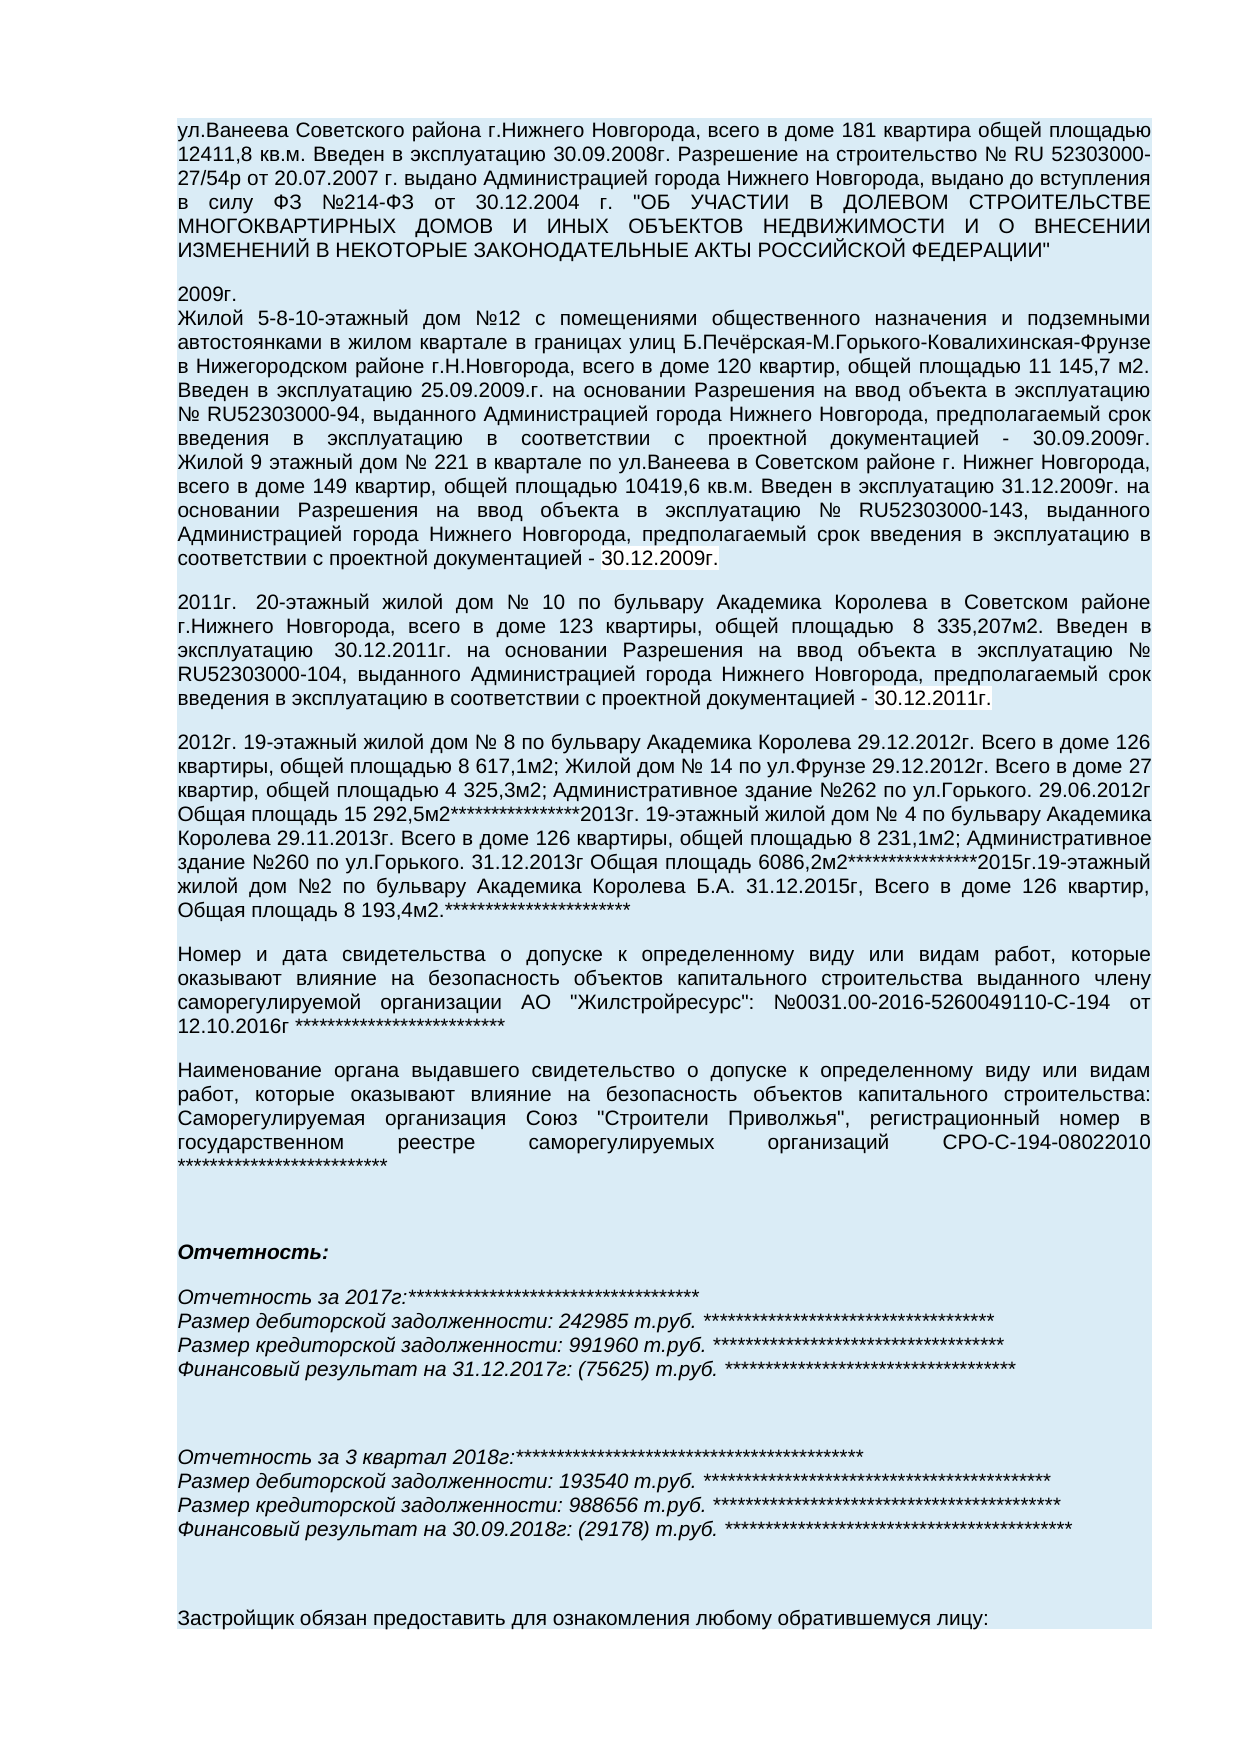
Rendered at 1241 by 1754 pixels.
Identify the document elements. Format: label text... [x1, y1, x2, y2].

text Наименование органа выдавшего свидетельство о допуске к определенному виду или видам работ, которые оказывают влияние на безопасность объектов капитального строительства: Саморегулируемая организация Союз "Строители Приволжья", регистрационный номер в государственном реестре саморегулируемых организаций СРО-С-194-08022010 ************************** [177, 1058, 1152, 1178]
text 2012г. 19-этажный жилой дом № 8 по бульвару Академика Королева 29.12.2012г. Всего в доме 126 квартиры, общей площадью 8 617,1м2; Жилой дом № 14 по ул.Фрунзе 29.12.2012г. Всего в доме 27 квартир, общей площадью 4 325,3м2; Административное здание №262 по ул.Горького. 29.06.2012г Общая площадь 15 292,5м2****************2013г. 19-этажный жилой дом № 4 по бульвару Академика Королева 29.11.2013г. Всего в доме 126 квартиры, общей площадью 8 231,1м2; Административное здание №260 по ул.Горького. 31.12.2013г Общая площадь 6086,2м2****************2015г.19-этажный жилой дом №2 по бульвару Академика Королева Б.А. 31.12.2015г, Всего в доме 126 квартир, Общая площадь 8 193,4м2.*********************** [177, 730, 1152, 922]
text 2011г. 20-этажный жилой дом № 10 по бульвару Академика Королева в Советском районе г.Нижнего Новгорода, всего в доме 123 квартиры, общей площадью 8 335,207м2. Введен в эксплуатацию 30.12.2011г. на основании Разрешения на ввод объекта в эксплуатацию № RU52303000-104, выданного Администрацией города Нижнего Новгорода, предполагаемый срок введения в эксплуатацию в соответствии с проектной документацией - 30.12.2011г. [177, 590, 1152, 710]
text Отчетность за 2017г:************************************ Размер дебиторской задолженности: 242985 т.руб. ************************************ Размер кредиторской задолженности: 991960 т.руб. ************************************ Финансовый результат на 31.12.2017г: (75625) т.руб. ************************************ [177, 1284, 1152, 1380]
text Застройщик обязан предоставить для ознакомления любому обратившемуся лицу: [177, 1605, 1152, 1629]
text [177, 118, 1152, 262]
text Финансовый результат на 30.09.2018г: (29178) т.руб. ******************************************* [177, 1517, 1152, 1541]
text 2009г. Жилой 5-8-10-этажный дом №12 с помещениями общественного назначения и подземными автостоянками в жилом квартале в границах улиц Б.Печёрская-М.Горького-Ковалихинская-Фрунзе в Нижегородском районе г.Н.Новгорода, всего в доме 120 квартир, общей площадью 11 145,7 м2. Введен в эксплуатацию 25.09.2009.г. на основании Разрешения на ввод объекта в эксплуатацию № RU52303000-94, выданного Администрацией города Нижнего Новгорода, предполагаемый срок введения в эксплуатацию в соответствии с проектной документацией - 30.09.2009г. Жилой 9 этажный дом № 221 в квартале по ул.Ванеева в Советском районе г. Нижнег Новгорода, всего в доме 149 квартир, общей площадью 10419,6 кв.м. Введен в эксплуатацию 31.12.2009г. на основании Разрешения на ввод объекта в эксплуатацию № RU52303000-143, выданного Администрацией города Нижнего Новгорода, предполагаемый срок введения в эксплуатацию в соответствии с проектной документацией - 30.12.2009г. [177, 282, 1152, 570]
text Номер и дата свидетельства о допуске к определенному виду или видам работ, которые оказывают влияние на безопасность объектов капитального строительства выданного члену саморегулируемой организации АО "Жилстройресурс": №0031.00-2016-5260049110-С-194 от 12.10.2016г ************************** [177, 942, 1152, 1038]
text Размер кредиторской задолженности: 988656 т.руб. ******************************************* [177, 1493, 1152, 1517]
text Отчетность: [177, 1240, 1152, 1264]
text Отчетность за 3 квартал 2018г:******************************************* [177, 1445, 1152, 1469]
text Размер дебиторской задолженности: 193540 т.руб. ******************************************* [177, 1469, 1152, 1493]
